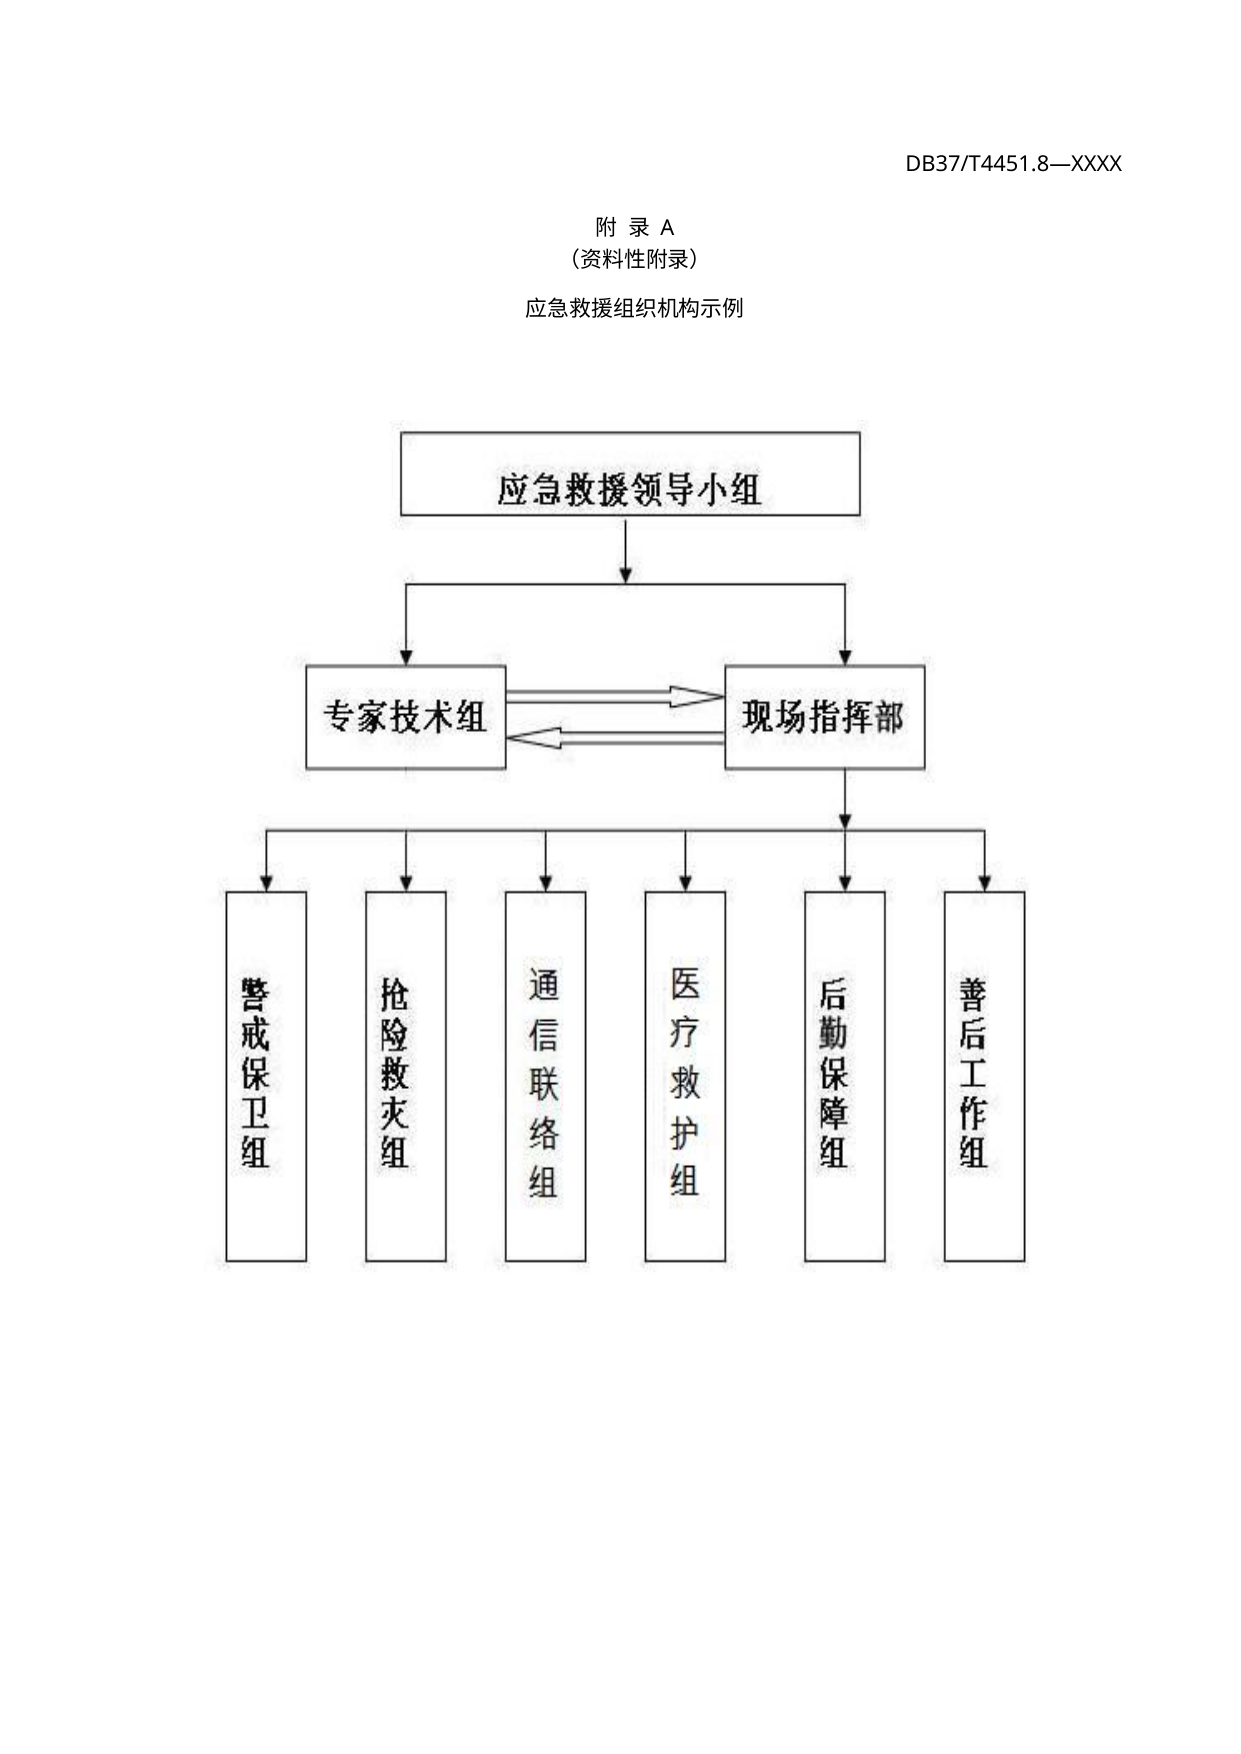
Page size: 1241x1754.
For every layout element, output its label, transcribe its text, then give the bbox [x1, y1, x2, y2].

text 应急救援组织机构示例 [148, 291, 1122, 323]
picture [191, 420, 1079, 1310]
text （资料性附录） [148, 209, 1122, 274]
